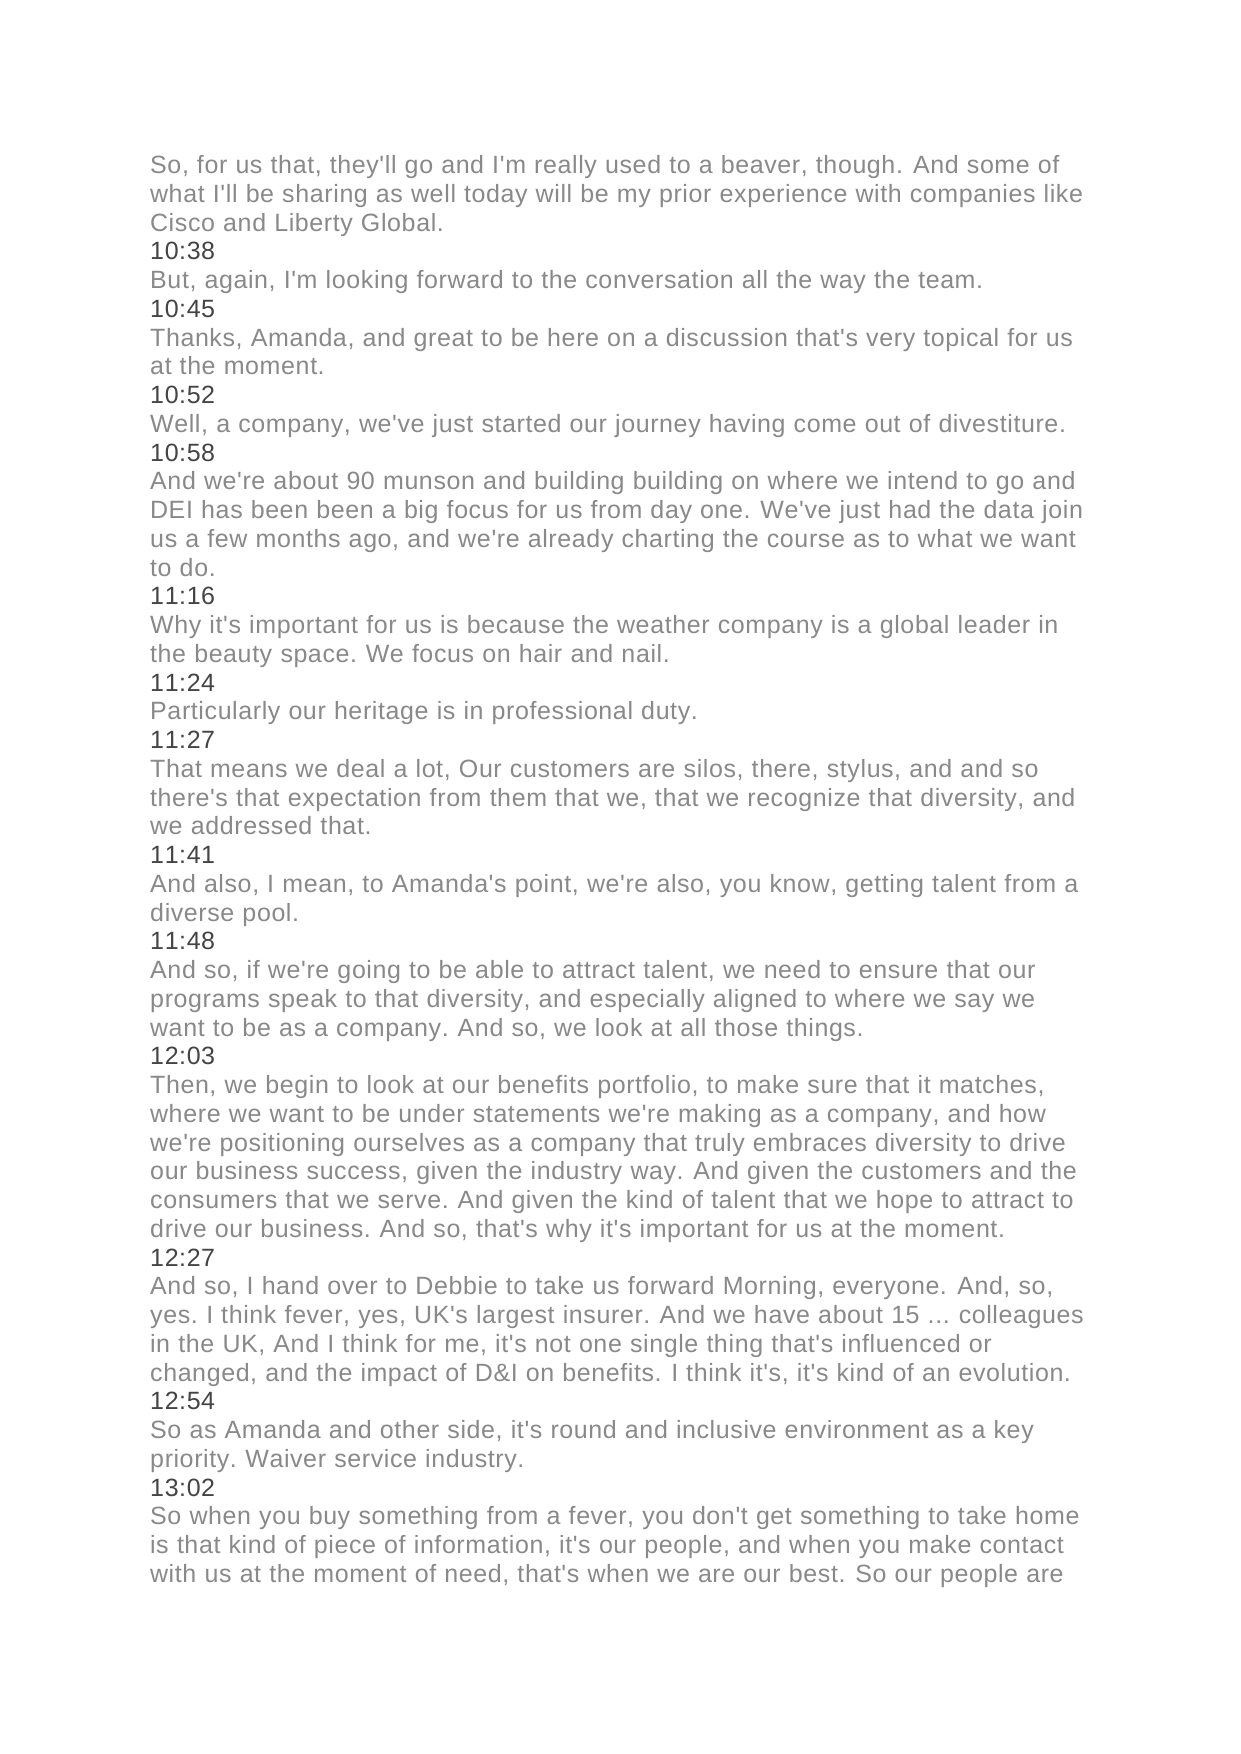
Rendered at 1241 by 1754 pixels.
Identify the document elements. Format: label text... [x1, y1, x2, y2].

text And we're about 90 munson and building building on where we intend to go and DEI has been been a big focus for us from day one. We've just had the data join us a few months ago, and we're already charting the course as to what we want to do. [150, 466, 1090, 581]
text 10:45 [150, 294, 1090, 322]
text 11:16 [150, 581, 1090, 610]
text But, again, I'm looking forward to the conversation all the way the team. [150, 265, 1090, 294]
text 12:03 [150, 1041, 1090, 1070]
text 11:27 [150, 725, 1090, 754]
text 10:52 [150, 380, 1090, 409]
text 10:38 [150, 236, 1090, 265]
text Then, we begin to look at our benefits portfolio, to make sure that it matches, where we want to be under statements we're making as a company, and how we're positioning ourselves as a company that truly embraces diversity to drive our business success, given the industry way. And given the customers and the consumers that we serve. And given the kind of talent that we hope to attract to drive our business. And so, that's why it's important for us at the moment. [150, 1070, 1090, 1242]
text Well, a company, we've just started our journey having come out of divestiture. [150, 409, 1090, 437]
text So, for us that, they'll go and I'm really used to a beaver, though. And some of what I'll be sharing as well today will be my prior experience with companies like Cisco and Liberty Global. [150, 150, 1090, 236]
text 10:58 [150, 437, 1090, 466]
text That means we deal a lot, Our customers are silos, there, stylus, and and so there's that expectation from them that we, that we recognize that diversity, and we addressed that. [150, 754, 1090, 840]
text 11:48 [150, 926, 1090, 955]
text 12:27 [150, 1242, 1090, 1271]
text And so, I hand over to Debbie to take us forward Morning, everyone. And, so, yes. I think fever, yes, UK's largest insurer. And we have about 15 ... colleagues in the UK, And I think for me, it's not one single thing that's influenced or changed, and the impact of D&I on benefits. I think it's, it's kind of an evolution. [150, 1271, 1090, 1386]
text And so, if we're going to be able to attract talent, we need to ensure that our programs speak to that diversity, and especially aligned to where we say we want to be as a company. And so, we look at all those things. [150, 955, 1090, 1041]
text Why it's important for us is because the weather company is a global leader in the beauty space. We focus on hair and nail. [150, 610, 1090, 667]
text 12:54 [150, 1386, 1090, 1415]
text 11:24 [150, 667, 1090, 696]
text And also, I mean, to Amanda's point, we're also, you know, getting talent from a diverse pool. [150, 869, 1090, 926]
text 11:41 [150, 840, 1090, 869]
text So as Amanda and other side, it's round and inclusive environment as a key priority. Waiver service industry. [150, 1415, 1090, 1472]
text 13:02 [150, 1472, 1090, 1501]
text Thanks, Amanda, and great to be here on a discussion that's very topical for us at the moment. [150, 322, 1090, 380]
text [150, 1501, 1090, 1587]
text Particularly our heritage is in professional duty. [150, 696, 1090, 725]
